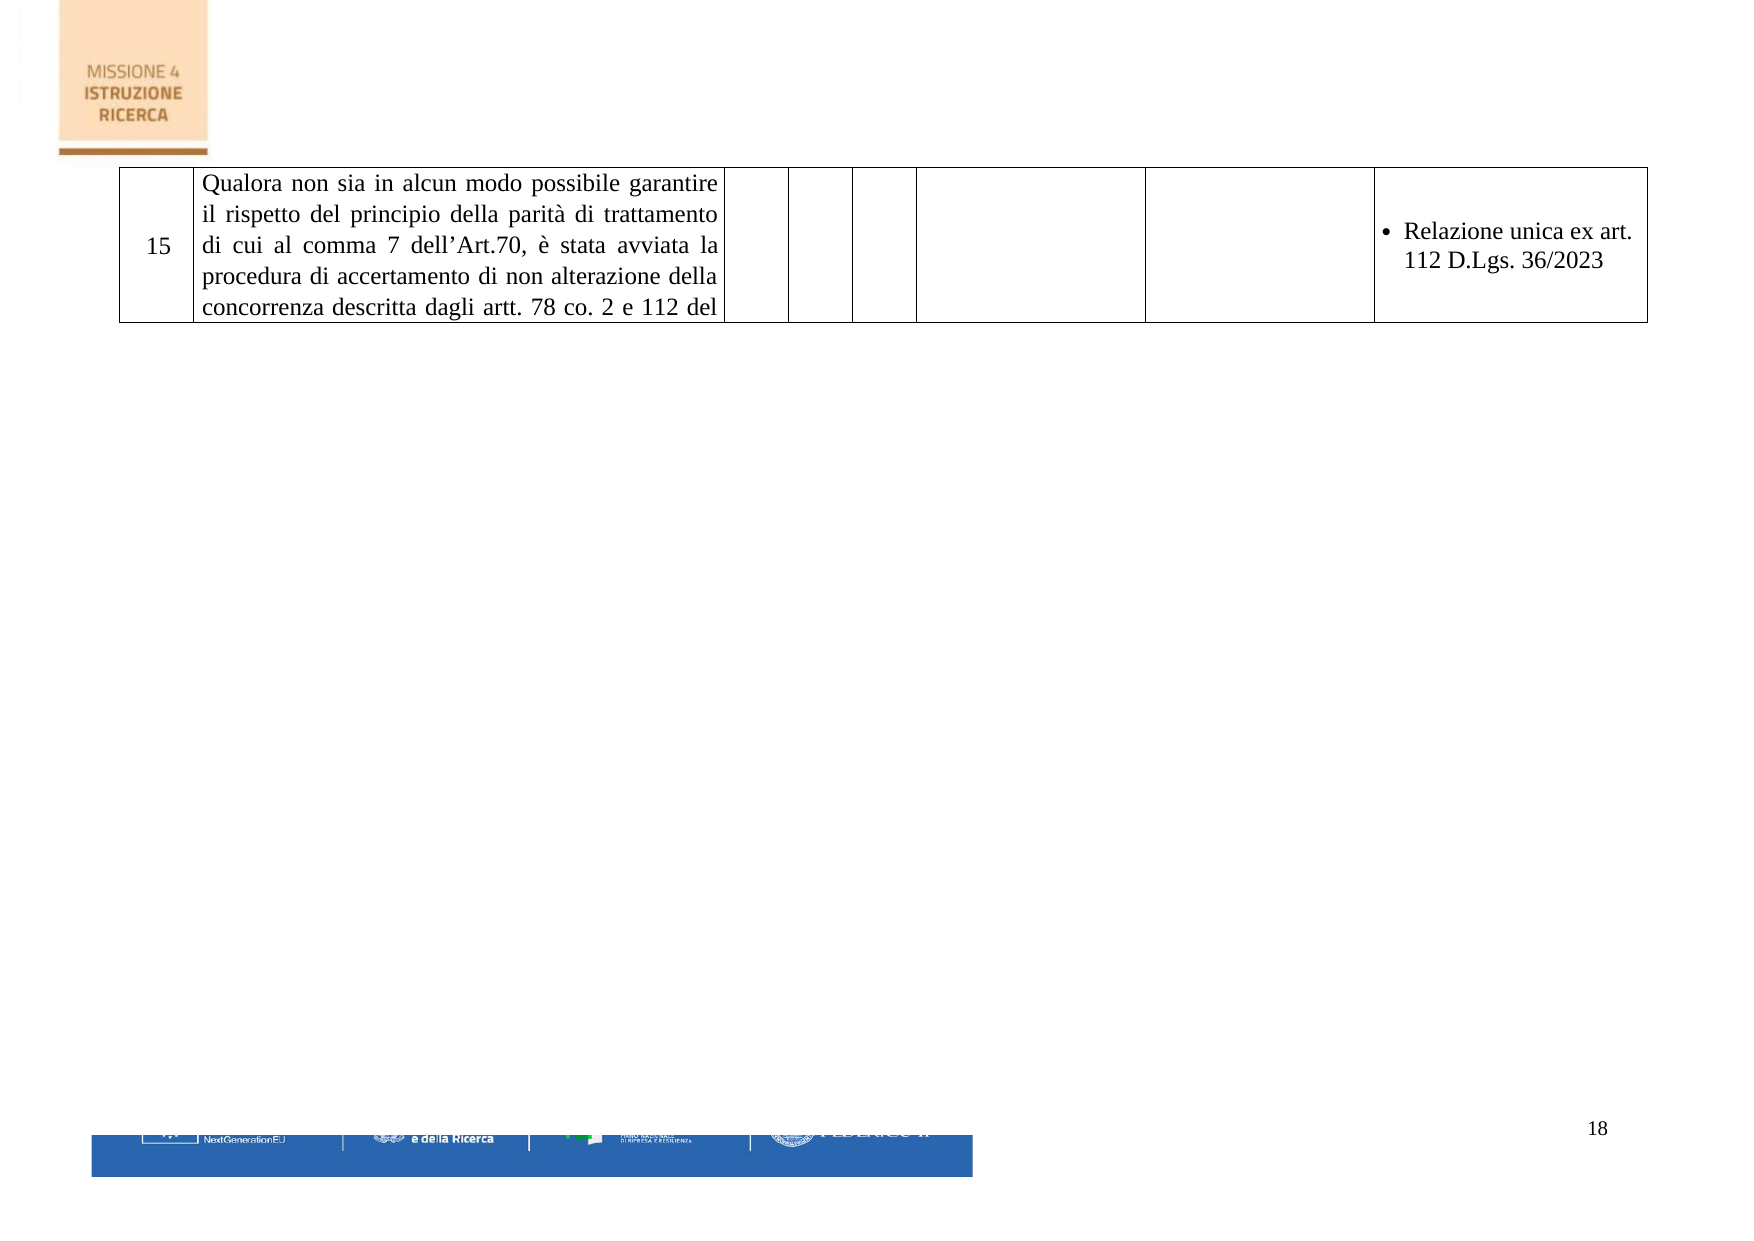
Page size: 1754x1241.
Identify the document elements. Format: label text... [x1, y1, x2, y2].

table_cell [853, 168, 916, 322]
table_cell [1146, 168, 1374, 322]
table_cell Relazione unica ex art. 112 D.Lgs. 36/2023 [1375, 168, 1647, 322]
table_cell [789, 168, 852, 322]
table_cell Qualora non sia in alcun modo possibile garantire il rispetto del principio della parità di trattamento di cui al comma 7 dell’Art.70, è stata avviata la procedura di accertamento di non alterazione della concorrenza descritta dagli artt. 78 co. 2 e 112 del [194, 168, 724, 322]
table_cell 15 [120, 168, 193, 322]
picture [91, 1135, 973, 1177]
table_cell [725, 168, 788, 322]
picture [18, 0, 212, 168]
table_cell [917, 168, 1145, 322]
